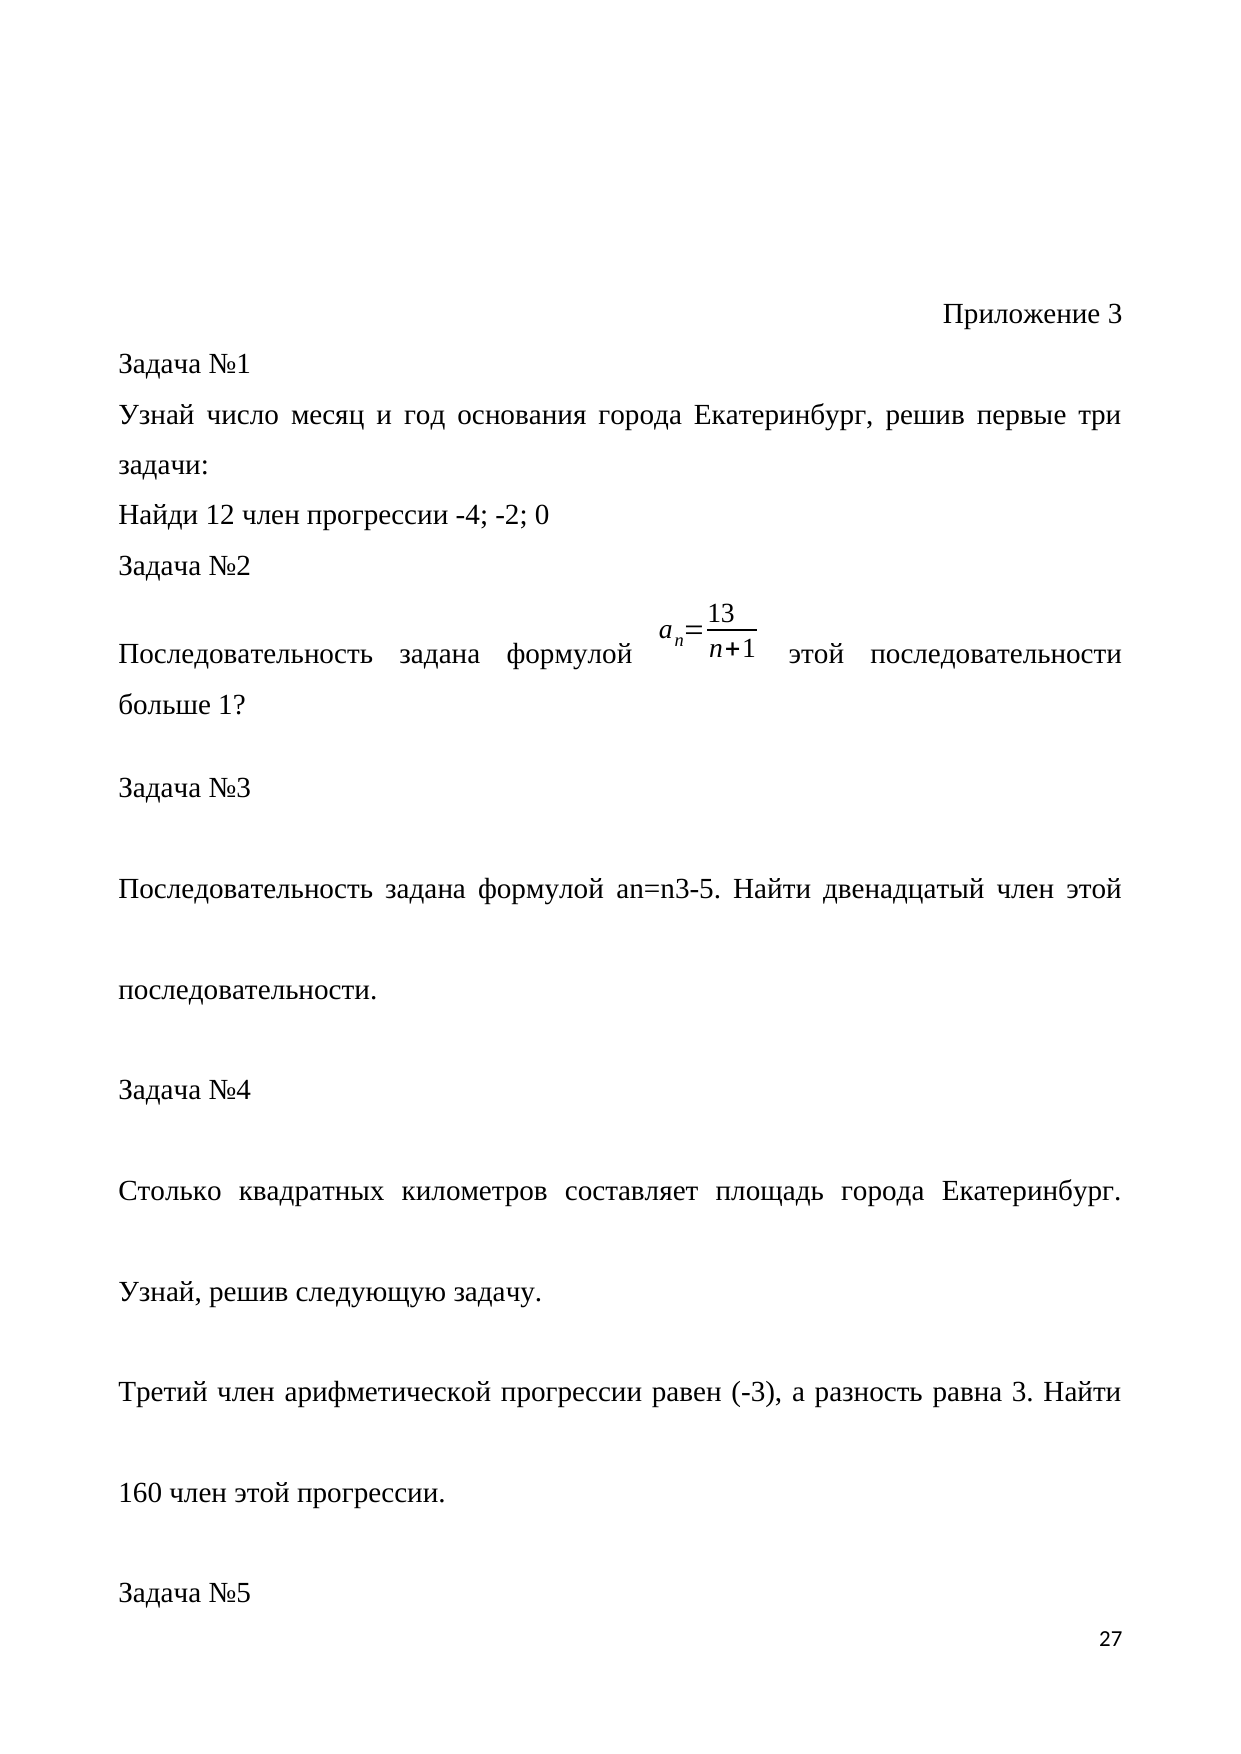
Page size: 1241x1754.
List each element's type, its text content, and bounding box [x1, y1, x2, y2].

text Найди 12 член прогрессии -4; -2; 0 [118, 497, 1122, 531]
text Задача №4 [118, 1039, 1122, 1106]
text Последовательность задана формулой an=n3-5. Найти двенадцатый член этой последовательности. [118, 838, 1122, 1005]
text Приложение 3 [118, 296, 1122, 330]
text Задача №3 [118, 737, 1122, 804]
text Задача №1 [118, 347, 1122, 380]
text Столько квадратных километров составляет площадь города Екатеринбург. Узнай, решив следующую задачу. [118, 1139, 1122, 1307]
text Задача №2 [118, 548, 1122, 581]
text Последовательность задана формулой этой последовательности больше 1? [118, 598, 1122, 720]
text Третий член арифметической прогрессии равен (-3), а разность равна 3. Найти 160 член этой прогрессии. [118, 1341, 1122, 1508]
text Узнай число месяц и год основания города Екатеринбург, решив первые три задачи: [118, 397, 1122, 481]
text Задача №5 [118, 1542, 1122, 1609]
